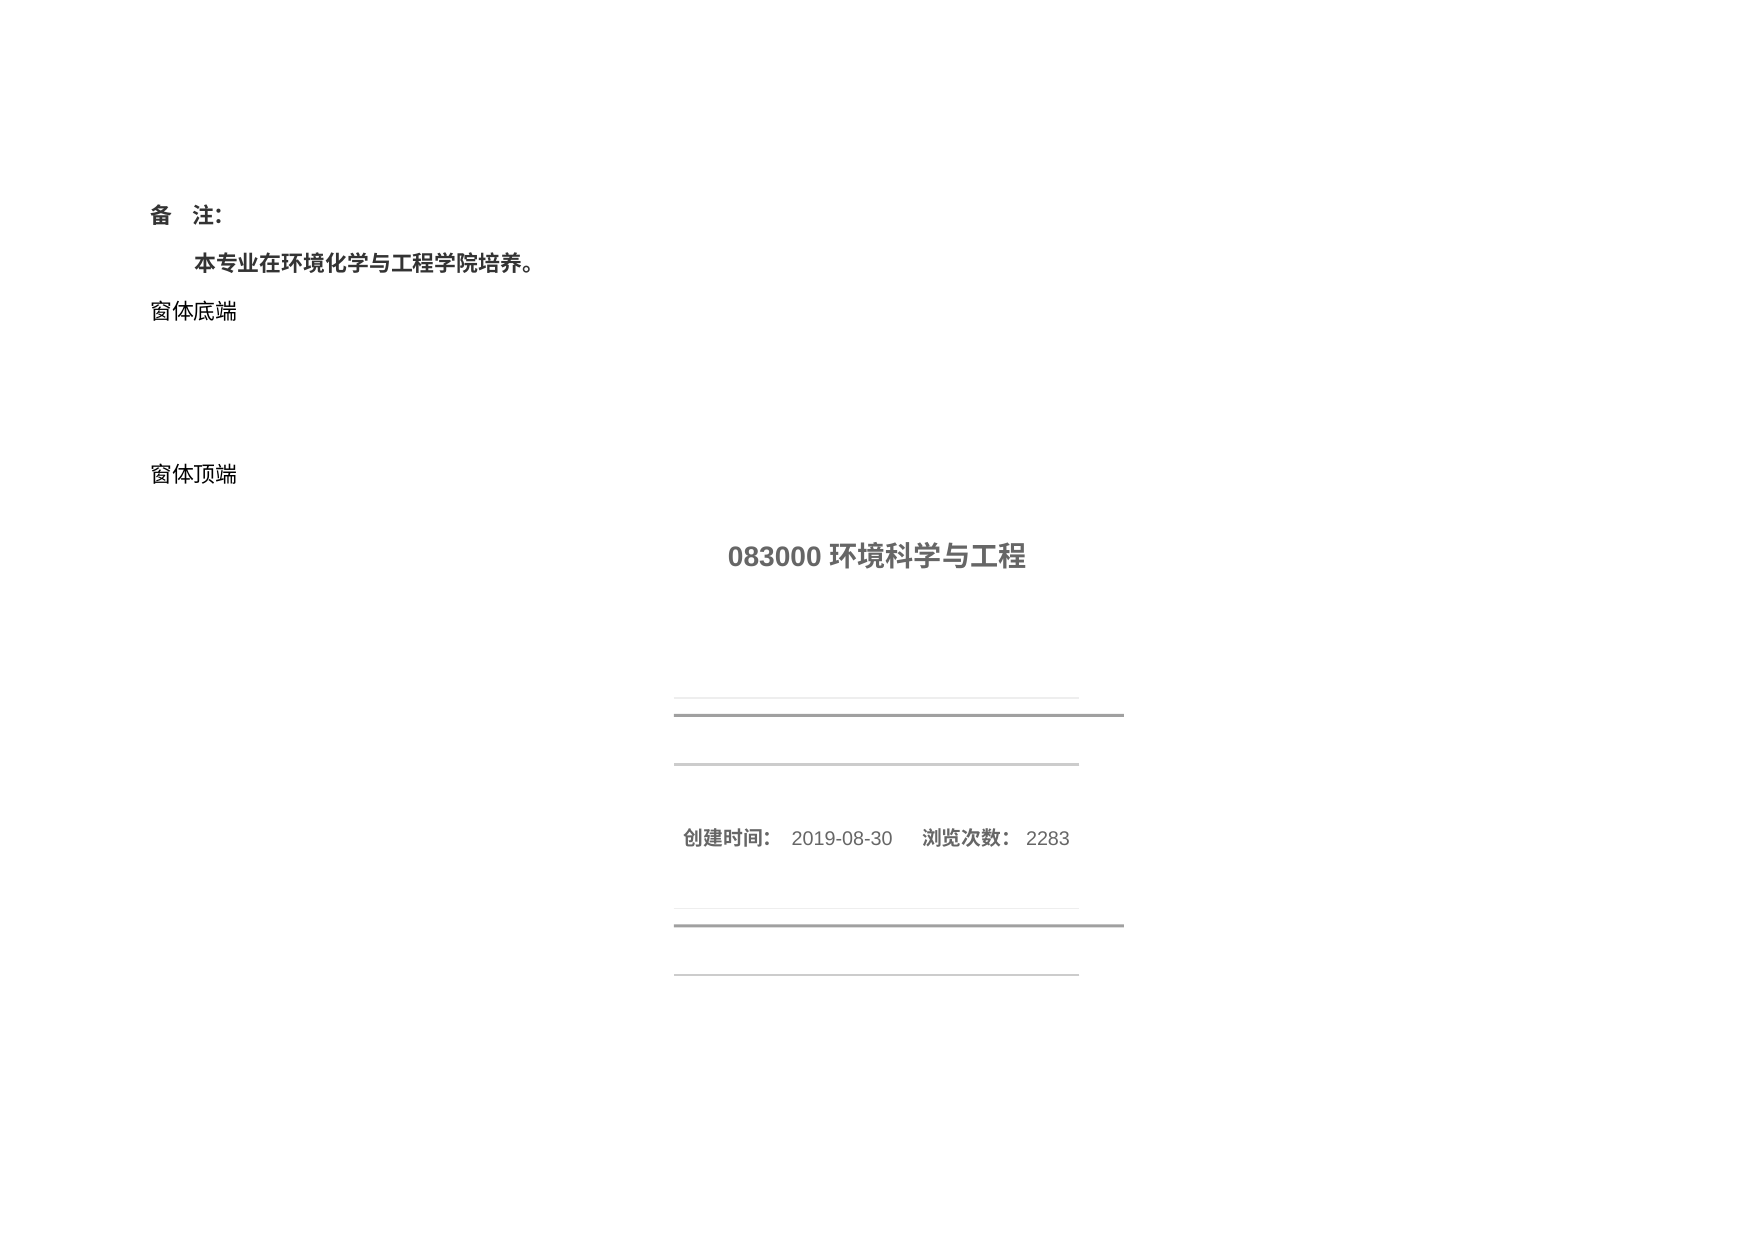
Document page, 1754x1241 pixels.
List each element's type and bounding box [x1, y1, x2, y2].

table_header [150, 198, 1604, 294]
table_header [150, 489, 1604, 1040]
